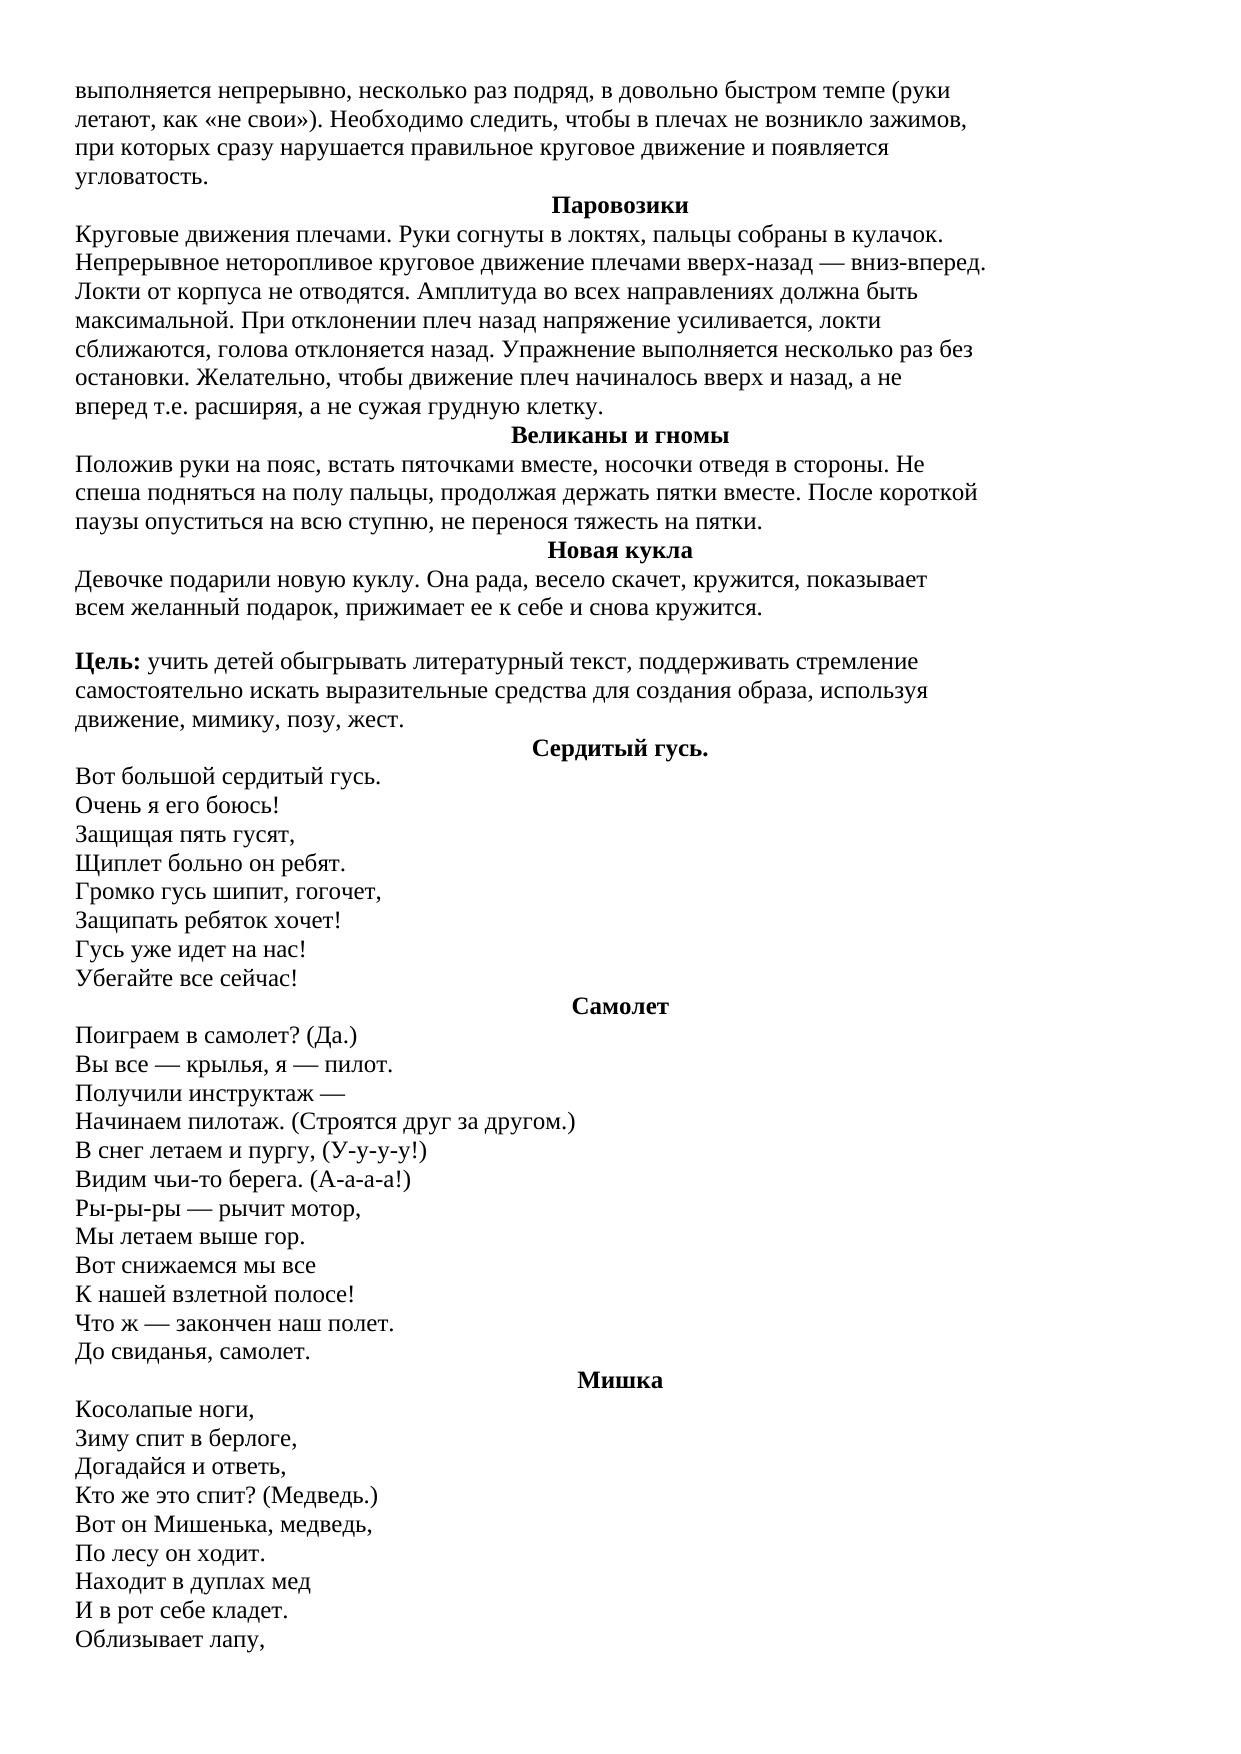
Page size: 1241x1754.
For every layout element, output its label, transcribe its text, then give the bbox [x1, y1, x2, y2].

text Вот большой сердитый гусь. [75, 761, 1165, 790]
text самостоятельно искать выразительные средства для создания образа, используя [75, 675, 1165, 704]
text Положив руки на пояс, встать пяточками вместе, носочки отведя в стороны. Не [75, 449, 1165, 477]
text угловатость. [75, 161, 1165, 190]
text Зиму спит в берлоге, [75, 1423, 1165, 1451]
text Защищая пять гусят, [75, 819, 1165, 848]
text Сердитый гусь. [75, 733, 1165, 761]
text Мы летаем выше гор. [75, 1221, 1165, 1250]
text Поиграем в самолет? (Да.) [75, 1020, 1165, 1049]
text всем желанный подарок, прижимает ее к себе и снова кружится. [75, 592, 1165, 621]
text И в рот себе кладет. [75, 1595, 1165, 1624]
text Паровозики [75, 190, 1165, 219]
text спеша подняться на полу пальцы, продолжая держать пятки вместе. После короткой [75, 477, 1165, 506]
text Цель: учить детей обыгрывать литературный текст, поддерживать стремление [75, 646, 1165, 675]
text движение, мимику, позу, жест. [75, 704, 1165, 733]
text Самолет [75, 991, 1165, 1020]
text Вот он Мишенька, медведь, [75, 1509, 1165, 1538]
text Круговые движения плечами. Руки согнуты в локтях, пальцы собраны в кулачок. [75, 219, 1165, 247]
text летают, как «не свои»). Необходимо следить, чтобы в плечах не возникло зажимов, [75, 104, 1165, 132]
text Начинаем пилотаж. (Строятся друг за другом.) [75, 1106, 1165, 1135]
text Кто же это спит? (Медведь.) [75, 1480, 1165, 1509]
text Находит в дуплах мед [75, 1566, 1165, 1595]
text По лесу он ходит. [75, 1538, 1165, 1566]
text До свиданья, самолет. [75, 1336, 1165, 1365]
text Новая кукла [75, 535, 1165, 564]
text Косолапые ноги, [75, 1394, 1165, 1423]
text Девочке подарили новую куклу. Она рада, весело скачет, кружится, показывает [75, 564, 1165, 592]
text Вот снижаемся мы все [75, 1250, 1165, 1279]
text Непрерывное неторопливое круговое движение плечами вверх-назад — вниз-вперед. [75, 247, 1165, 276]
text остановки. Желательно, чтобы движение плеч начиналось вверх и назад, а не [75, 362, 1165, 391]
text Ры-ры-ры — рычит мотор, [75, 1193, 1165, 1221]
text максимальной. При отклонении плеч назад напряжение усиливается, локти [75, 305, 1165, 334]
text сближаются, голова отклоняется назад. Упражнение выполняется несколько раз без [75, 334, 1165, 362]
text Убегайте все сейчас! [75, 963, 1165, 991]
text Видим чьи-то берега. (А-а-а-а!) [75, 1164, 1165, 1193]
text В снег летаем и пургу, (У-у-у-у!) [75, 1135, 1165, 1164]
text паузы опуститься на всю ступню, не перенося тяжесть на пятки. [75, 506, 1165, 535]
text Что ж — закончен наш полет. [75, 1308, 1165, 1336]
text при которых сразу нарушается правильное круговое движение и появляется [75, 132, 1165, 161]
text выполняется непрерывно, несколько раз подряд, в довольно быстром темпе (руки [75, 75, 1165, 104]
text Облизывает лапу, [75, 1624, 1165, 1653]
text Громко гусь шипит, гогочет, [75, 876, 1165, 905]
text Мишка [75, 1365, 1165, 1394]
text Щиплет больно он ребят. [75, 848, 1165, 876]
text Очень я его боюсь! [75, 790, 1165, 819]
text Великаны и гномы [75, 420, 1165, 449]
text вперед т.е. расширяя, а не сужая грудную клетку. [75, 391, 1165, 420]
text Вы все — крылья, я — пилот. [75, 1049, 1165, 1078]
text Гусь уже идет на нас! [75, 934, 1165, 963]
text Локти от корпуса не отводятся. Амплитуда во всех направлениях должна быть [75, 276, 1165, 305]
text К нашей взлетной полосе! [75, 1279, 1165, 1308]
text Догадайся и ответь, [75, 1451, 1165, 1480]
text Получили инструктаж — [75, 1078, 1165, 1106]
text Защипать ребяток хочет! [75, 905, 1165, 934]
